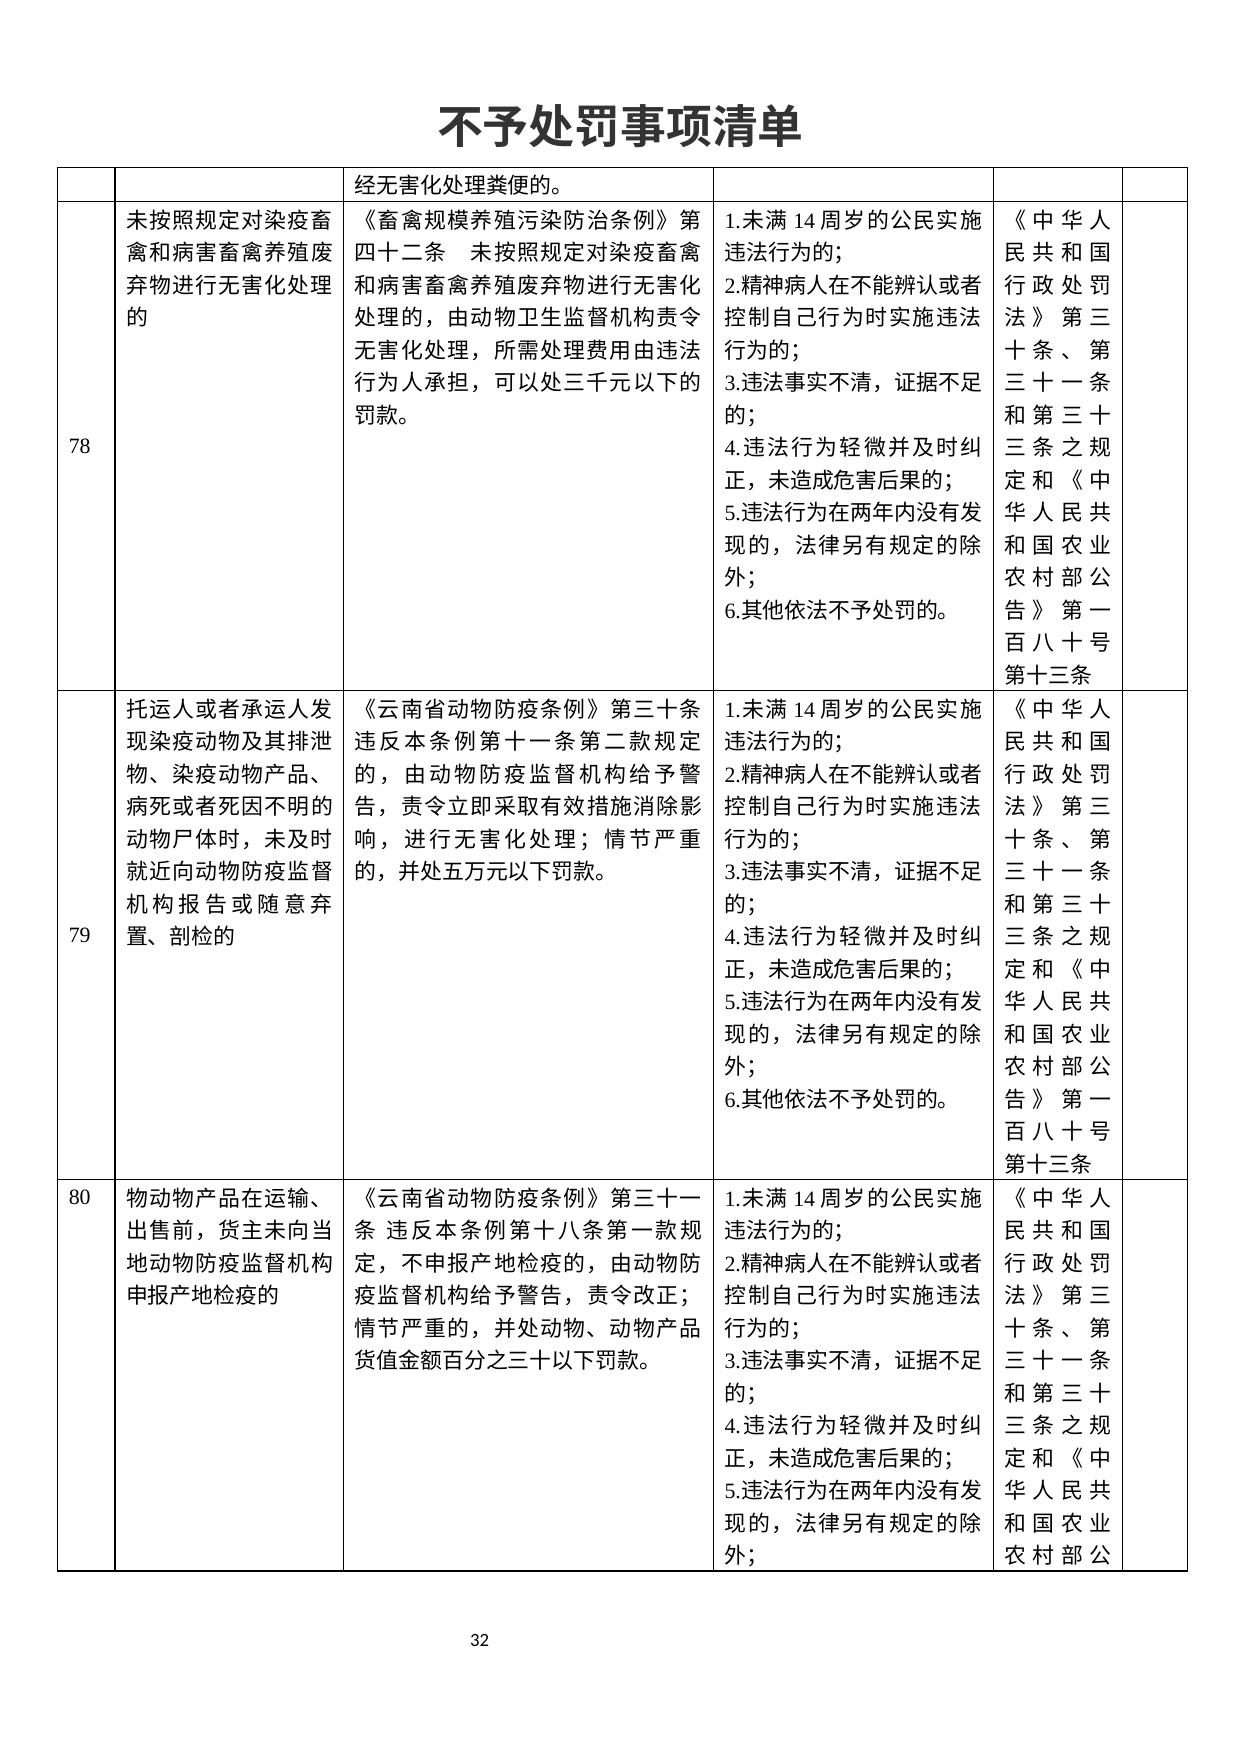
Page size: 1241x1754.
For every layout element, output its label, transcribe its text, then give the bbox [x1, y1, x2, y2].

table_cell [116, 1180, 343, 1570]
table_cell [994, 168, 1122, 201]
table_cell 77 [58, 168, 114, 201]
table_cell 《中华人民共和国行政处罚法》第三十条、第三十一条和第三十三条之规定和《中华人民共和国农业农村部公告》第一百八十号第十三条 [994, 202, 1122, 690]
table_cell 1.未满14周岁的公民实施违法行为的； 2.精神病人在不能辨认或者控制自己行为时实施违法行为的； 3.违法事实不清，证据不足的； 4.违法行为轻微并及时纠正，未造成危害后果的； 5.违法行为在两年内没有发现的，法律另有规定的除外； 6.其他依法不予处罚的。 [714, 202, 993, 690]
table_cell 1.未满14周岁的公民实施违法行为的； 2.精神病人在不能辨认或者控制自己行为时实施违法行为的； 3.违法事实不清，证据不足的； 4.违法行为轻微并及时纠正，未造成危害后果的； 5.违法行为在两年内没有发现的，法律另有规定的除外； 6.其他依法不予处罚的。 [714, 691, 993, 1179]
table_cell [1123, 691, 1187, 1179]
table_cell 78 [58, 202, 114, 690]
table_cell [344, 1180, 713, 1570]
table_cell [714, 1180, 993, 1570]
table_cell 79 [58, 691, 114, 1179]
table_cell [1123, 168, 1187, 201]
table_cell 《畜禽规模养殖污染防治条例》第四十二条 未按照规定对染疫畜禽和病害畜禽养殖废弃物进行无害化处理的，由动物卫生监督机构责令无害化处理，所需处理费用由违法行为人承担，可以处三千元以下的罚款。 [344, 202, 713, 690]
table_cell 未按照规定对染疫畜禽和病害畜禽养殖废弃物进行无害化处理的 [116, 202, 343, 690]
table_cell [1123, 202, 1187, 690]
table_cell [714, 168, 993, 201]
table_cell 80 [58, 1180, 114, 1570]
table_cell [116, 168, 343, 201]
table_cell 《中华人民共和国行政处罚法》第三十条、第三十一条和第三十三条之规定和《中华人民共和国农业农村部公告》第一百八十号第十三条 [994, 691, 1122, 1179]
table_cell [344, 168, 713, 201]
table_cell 托运人或者承运人发现染疫动物及其排泄物、染疫动物产品、病死或者死因不明的动物尸体时，未及时就近向动物防疫监督机构报告或随意弃置、剖检的 [116, 691, 343, 1179]
table_cell [1123, 1180, 1187, 1570]
table_cell 《云南省动物防疫条例》第三十条 违反本条例第十一条第二款规定的，由动物防疫监督机构给予警告，责令立即采取有效措施消除影响，进行无害化处理；情节严重的，并处五万元以下罚款。 [344, 691, 713, 1179]
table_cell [994, 1180, 1122, 1570]
